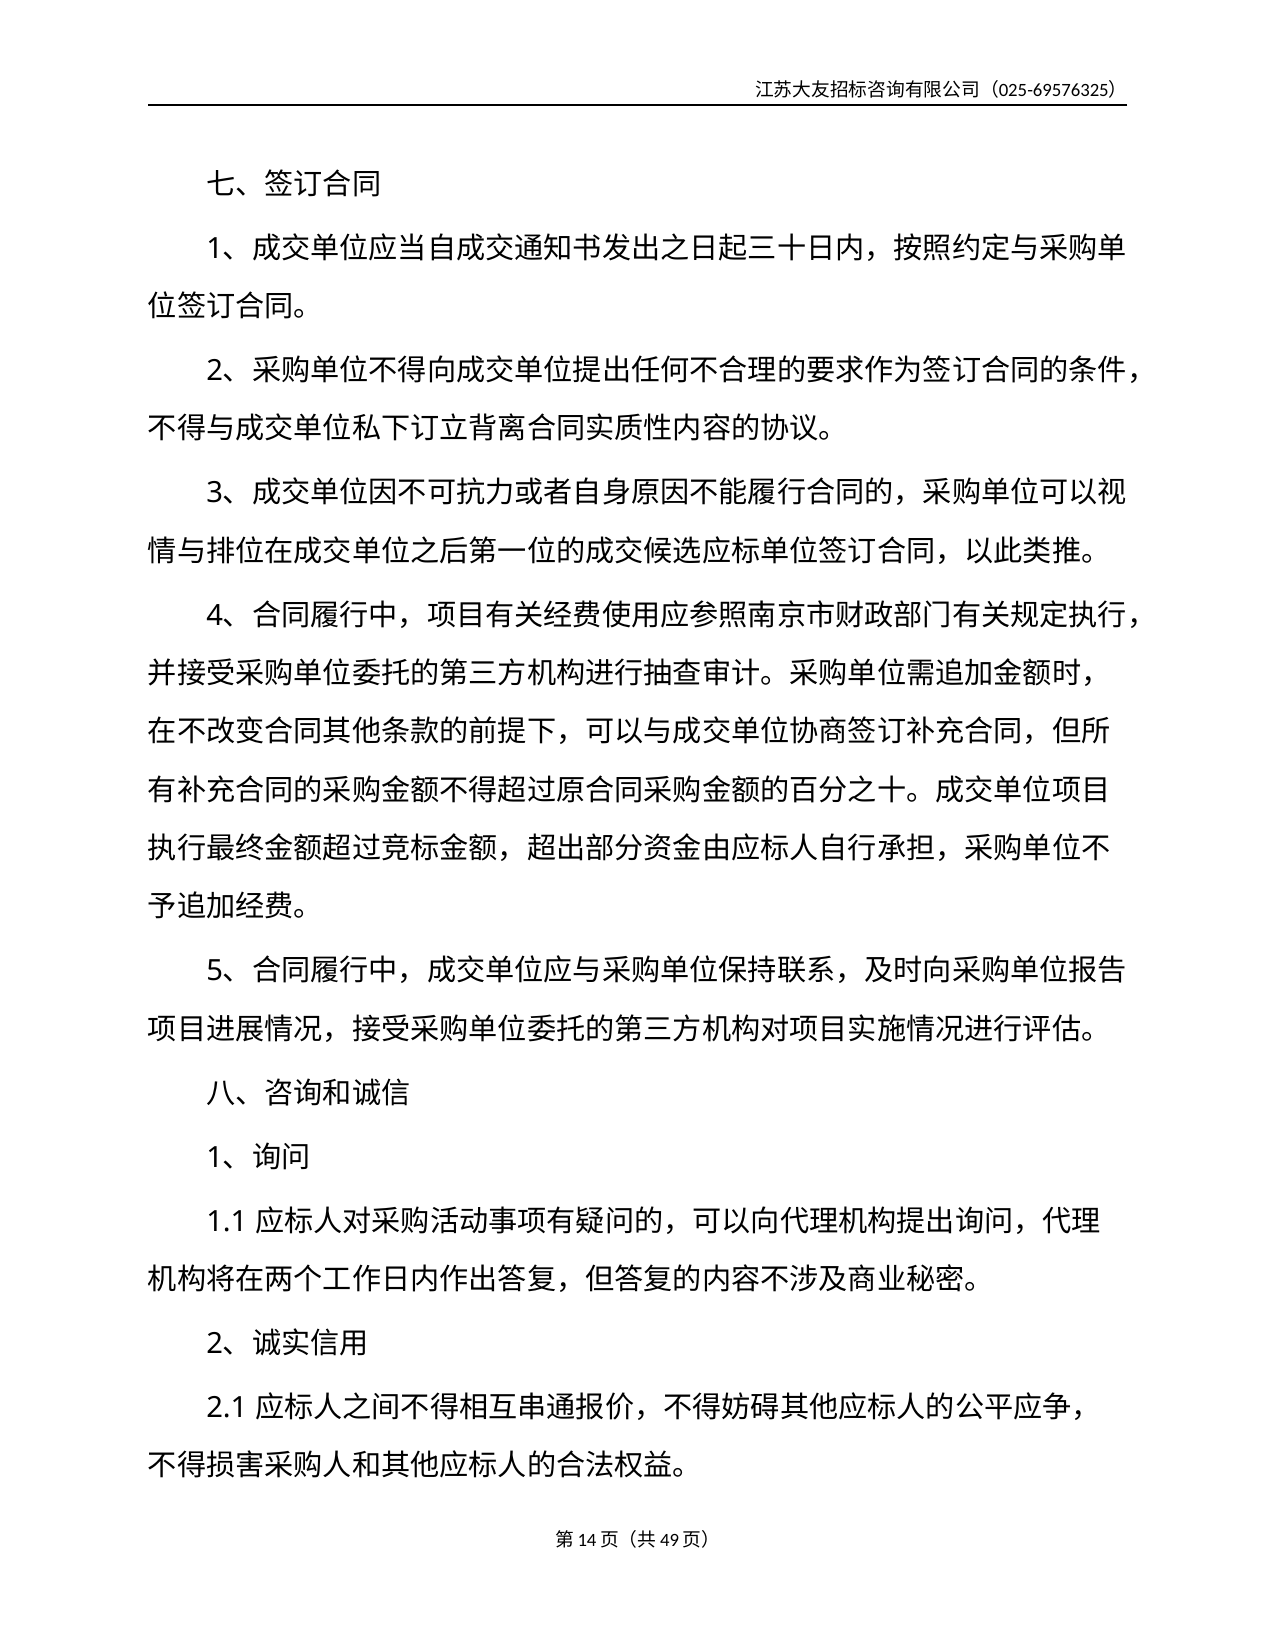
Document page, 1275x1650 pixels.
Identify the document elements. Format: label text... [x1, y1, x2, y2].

text 2.1 应标人之间不得相互串通报价，不得妨碍其他应标人的公平应争，不得损害采购人和其他应标人的合法权益。 [148, 1371, 1127, 1487]
text 5、合同履行中，成交单位应与采购单位保持联系，及时向采购单位报告项目进展情况，接受采购单位委托的第三方机构对项目实施情况进行评估。 [148, 934, 1127, 1051]
text 1、询问 [148, 1120, 1127, 1179]
text 2、诚实信用 [148, 1307, 1127, 1365]
text 七、签订合同 [148, 148, 1127, 206]
text 2、采购单位不得向成交单位提出任何不合理的要求作为签订合同的条件，不得与成交单位私下订立背离合同实质性内容的协议。 [148, 334, 1127, 451]
text 八、咨询和诚信 [148, 1056, 1127, 1115]
text 1、成交单位应当自成交通知书发出之日起三十日内，按照约定与采购单位签订合同。 [148, 212, 1127, 328]
text 4、合同履行中，项目有关经费使用应参照南京市财政部门有关规定执行，并接受采购单位委托的第三方机构进行抽查审计。采购单位需追加金额时，在不改变合同其他条款的前提下，可以与成交单位协商签订补充合同，但所有补充合同的采购金额不得超过原合同采购金额的百分之十。成交单位项目执行最终金额超过竞标金额，超出部分资金由应标人自行承担，采购单位不予追加经费。 [148, 578, 1127, 928]
text 3、成交单位因不可抗力或者自身原因不能履行合同的，采购单位可以视情与排位在成交单位之后第一位的成交候选应标单位签订合同，以此类推。 [148, 456, 1127, 573]
text 1.1 应标人对采购活动事项有疑问的，可以向代理机构提出询问，代理机构将在两个工作日内作出答复，但答复的内容不涉及商业秘密。 [148, 1184, 1127, 1301]
